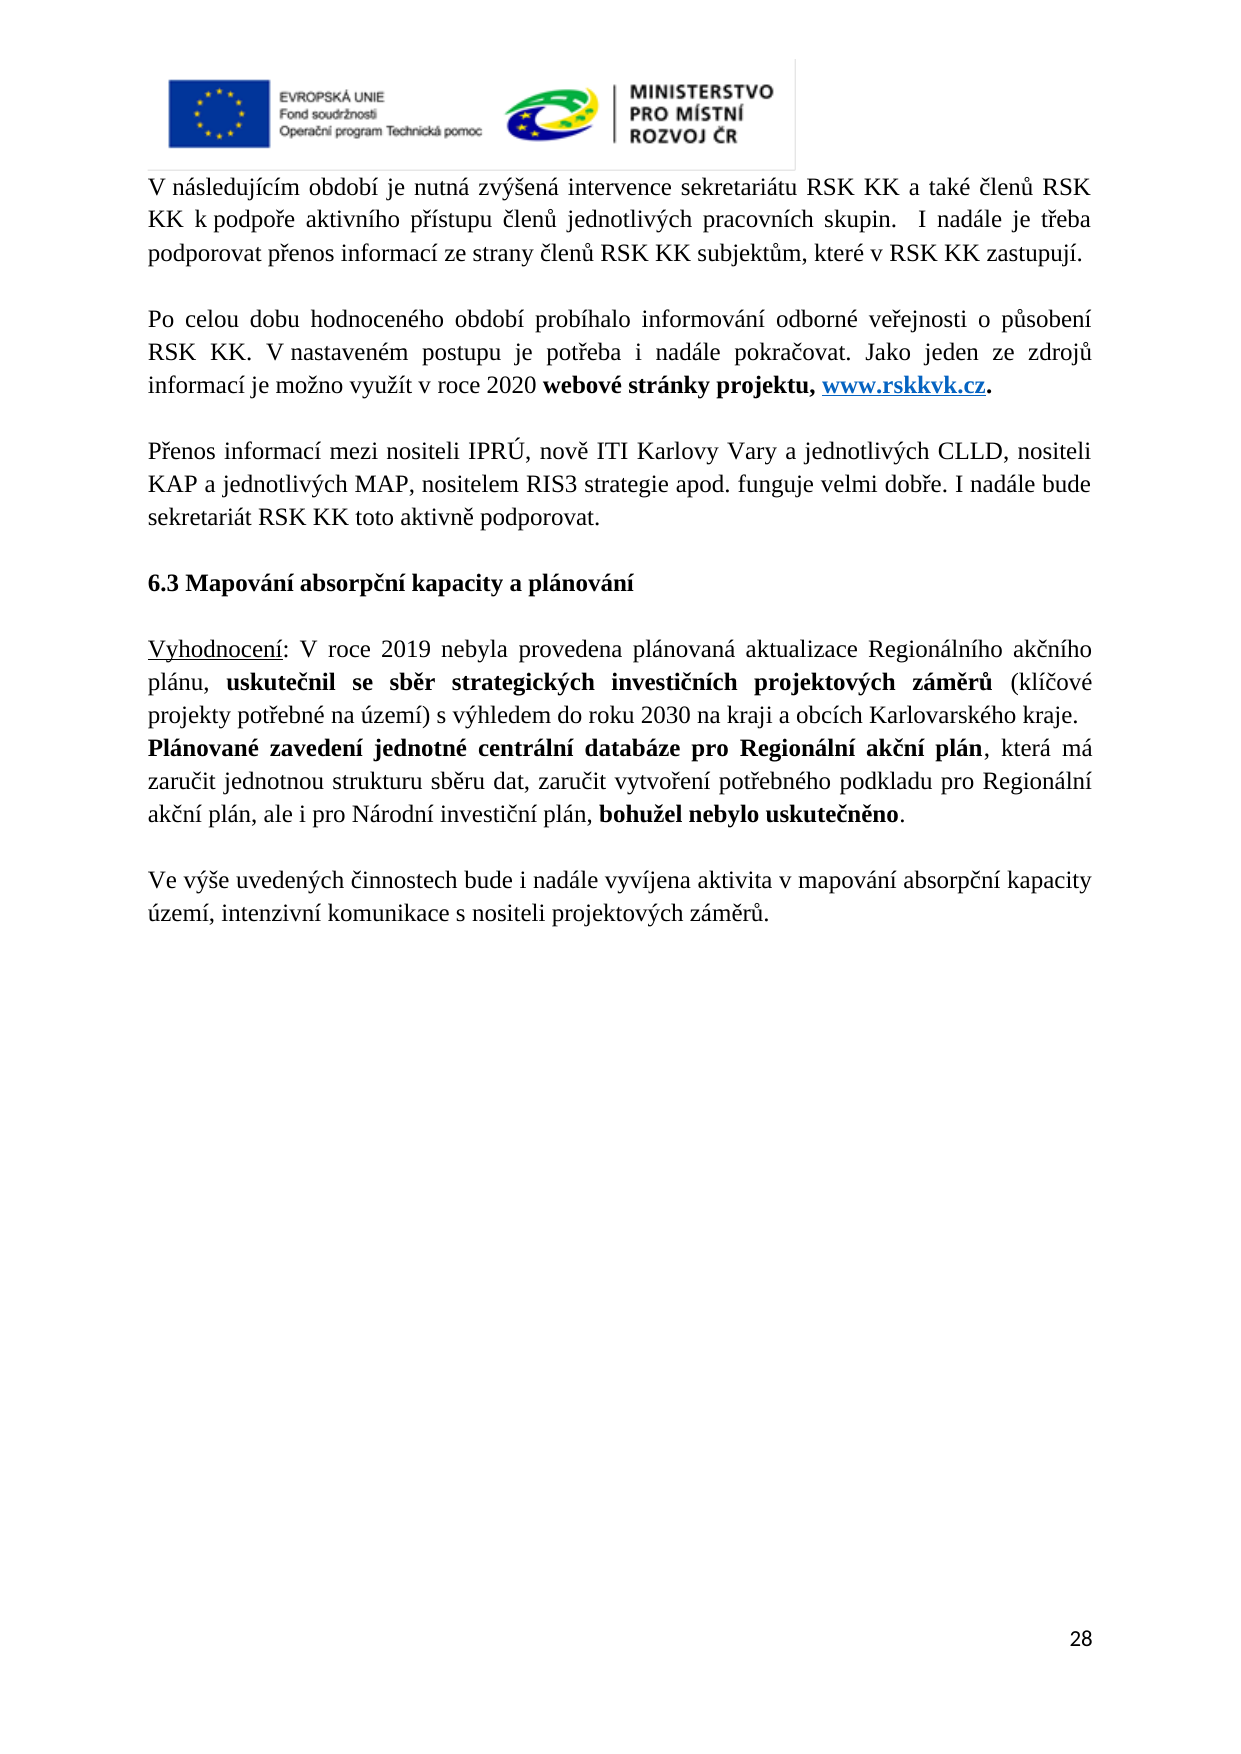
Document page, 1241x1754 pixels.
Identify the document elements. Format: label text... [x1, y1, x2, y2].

text V následujícím období je nutná zvýšená intervence sekretariátu RSK KK a také členů RSK KK k podpoře aktivního přístupu členů jednotlivých pracovních skupin. I nadále je třeba podporovat přenos informací ze strany členů RSK KK subjektům, které v RSK KK zastupují. [148, 172, 1092, 266]
text Vyhodnocení: V roce 2019 nebyla provedena plánovaná aktualizace Regionálního akčního plánu, uskutečnil se sběr strategických investičních projektových záměrů (klíčové projekty potřebné na území) s výhledem do roku 2030 na kraji a obcích Karlovarského kraje. [148, 634, 1092, 729]
picture [147, 59, 797, 172]
text Přenos informací mezi nositeli IPRÚ, nově ITI Karlovy Vary a jednotlivých CLLD, nositeli KAP a jednotlivých MAP, nositelem RIS3 strategie apod. funguje velmi dobře. I nadále bude sekretariát RSK KK toto aktivně podporovat. [148, 436, 1092, 531]
text Ve výše uvedených činnostech bude i nadále vyvíjena aktivita v mapování absorpční kapacity území, intenzivní komunikace s nositeli projektových záměrů. [148, 865, 1092, 927]
text Po celou dobu hodnoceného období probíhalo informování odborné veřejnosti o působení RSK KK. V nastaveném postupu je potřeba i nadále pokračovat. Jako jeden ze zdrojů informací je možno využít v roce 2020 webové stránky projektu, www.rskkvk.cz. [148, 304, 1092, 398]
text 6.3 Mapování absorpční kapacity a plánování [148, 568, 1092, 597]
text Plánované zavedení jednotné centrální databáze pro Regionální akční plán, která má zaručit jednotnou strukturu sběru dat, zaručit vytvoření potřebného podkladu pro Regionální akční plán, ale i pro Národní investiční plán, bohužel nebylo uskutečněno. [148, 733, 1092, 828]
